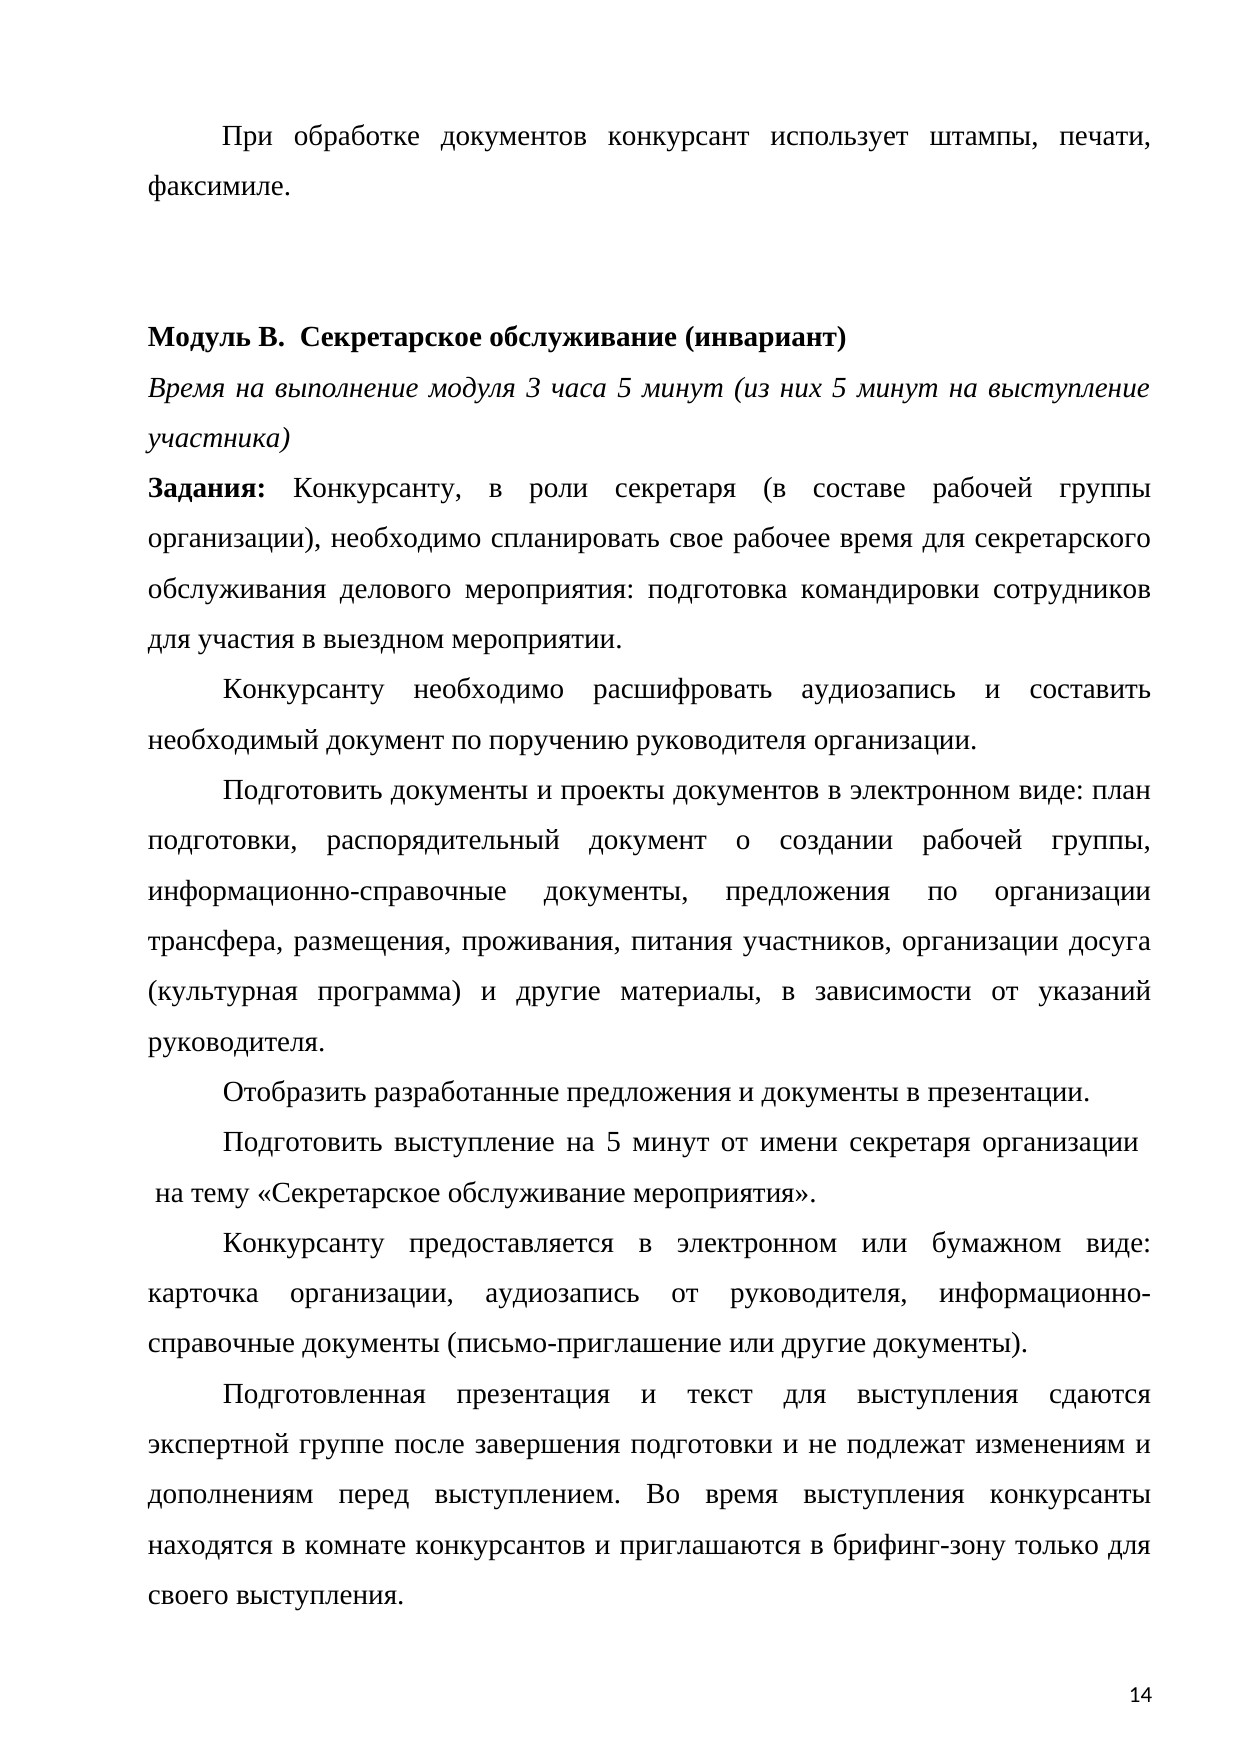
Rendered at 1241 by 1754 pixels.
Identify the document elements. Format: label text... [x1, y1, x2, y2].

text Подготовленная презентация и текст для выступления сдаются экспертной группе после завершения подготовки и не подлежат изменениям и дополнениям перед выступлением. Во время выступления конкурсанты находятся в комнате конкурсантов и приглашаются в брифинг-зону только для своего выступления. [148, 1376, 1152, 1611]
text Конкурсанту необходимо расшифровать аудиозапись и составить необходимый документ по поручению руководителя организации. [148, 672, 1152, 755]
text Модуль В. Секретарское обслуживание (инвариант) [148, 319, 1152, 353]
text Время на выполнение модуля 3 часа 5 минут (из них 5 минут на выступление участника) [148, 370, 1152, 453]
text Подготовить документы и проекты документов в электронном виде: план подготовки, распорядительный документ о создании рабочей группы, информационно-справочные документы, предложения по организации трансфера, размещения, проживания, питания участников, организации досуга (культурная программа) и другие материалы, в зависимости от указаний руководителя. [148, 772, 1152, 1057]
text Задания: Конкурсанту, в роли секретаря (в составе рабочей группы организации), необходимо спланировать свое рабочее время для секретарского обслуживания делового мероприятия: подготовка командировки сотрудников для участия в выездном мероприятии. [148, 470, 1152, 655]
text Подготовить выступление на 5 минут от имени секретаря организации на тему «Секретарское обслуживание мероприятия». [148, 1124, 1152, 1208]
text Конкурсанту предоставляется в электронном или бумажном виде: карточка организации, аудиозапись от руководителя, информационно-справочные документы (письмо-приглашение или другие документы). [148, 1225, 1152, 1359]
text При обработке документов конкурсант использует штампы, печати, факсимиле. [148, 118, 1152, 202]
text Отобразить разработанные предложения и документы в презентации. [148, 1074, 1152, 1108]
